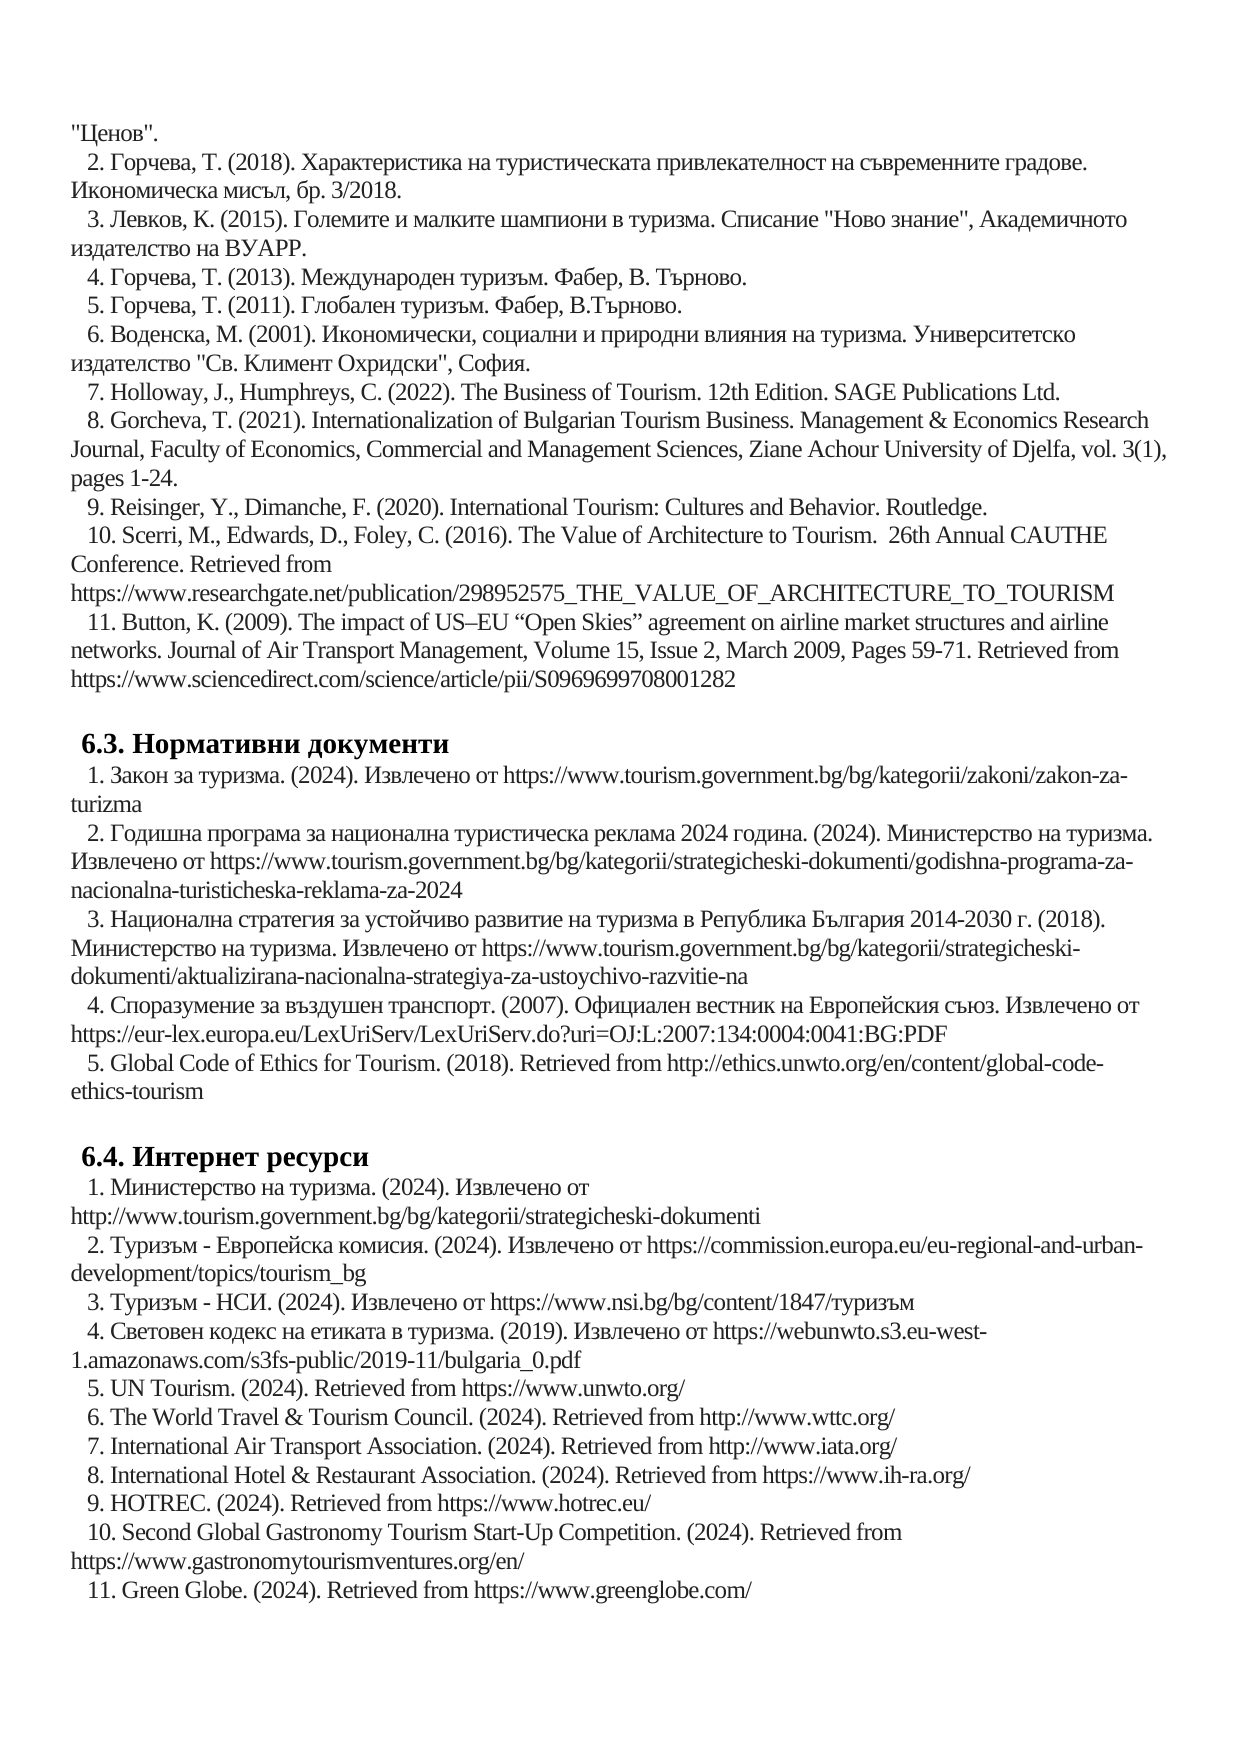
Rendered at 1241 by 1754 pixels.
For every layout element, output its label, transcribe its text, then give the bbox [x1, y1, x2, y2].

table_cell 8. Gorcheva, T. (2021). Internationalization of Bulgarian Tourism Business. Management & Economics Research Journal, Faculty of Economics, Commercial and Management Sciences, Ziane Achour University of Djelfa, vol. 3(1), pages 1-24. [59, 406, 1181, 492]
table_cell 2. Туризъм - Европейска комисия. (2024). Извлечено от https://commission.europa.eu/eu-regional-and-urban-development/topics/tourism_bg [59, 1230, 1181, 1287]
table_cell 3. Национална стратегия за устойчиво развитие на туризма в Република България 2014-2030 г. (2018). Министерство на туризма. Извлечено от https://www.tourism.government.bg/bg/kategorii/strategicheski-dokumenti/aktualizirana-nacionalna-strategiya-za-ustoychivo-razvitie-na [59, 904, 1167, 990]
table_cell 3. Левков, К. (2015). Големите и малките шампиони в туризма. Списание "Ново знание", Академичното издателство на ВУАРР. [59, 204, 1181, 262]
text 6.3. Нормативни документи [59, 727, 1181, 760]
table_cell 2. Годишна програма за национална туристическа реклама 2024 година. (2024). Министерство на туризма. Извлечено от https://www.tourism.government.bg/bg/kategorii/strategicheski-dokumenti/godishna-programa-za-nacionalna-turisticheska-reklama-za-2024 [59, 818, 1167, 904]
table_cell 5. Global Code of Ethics for Tourism. (2018). Retrieved from http://ethics.unwto.org/en/content/global-code-ethics-tourism [59, 1048, 1167, 1105]
table_cell 2. Горчева, Т. (2018). Характеристика на туристическата привлекателност на съвременните градове. Икономическа мисъл, бр. 3/2018. [59, 147, 1181, 204]
table_cell 10. Second Global Gastronomy Tourism Start-Up Competition. (2024). Retrieved from https://www.gastronomytourismventures.org/en/ [59, 1517, 1181, 1575]
table_cell 9. Reisinger, Y., Dimanche, F. (2020). International Tourism: Cultures and Behavior. Routledge. [59, 492, 1181, 521]
table_header 1. Министерство на туризма. (2024). Извлечено от http://www.tourism.government.bg/bg/kategorii/strategicheski-dokumenti [59, 1172, 1181, 1230]
table_cell 6. Воденска, М. (2001). Икономически, социални и природни влияния на туризма. Университетско издателство "Св. Климент Охридски", София. [59, 319, 1181, 377]
table_cell 5. Горчева, Т. (2011). Глобален туризъм. Фабер, В.Търново. [59, 291, 1181, 319]
table_cell 6. The World Travel & Tourism Council. (2024). Retrieved from http://www.wttc.org/ [59, 1402, 1181, 1431]
table_cell 11. Button, K. (2009). The impact of US–EU “Open Skies” agreement on airline market structures and airline networks. Journal of Air Transport Management, Volume 15, Issue 2, March 2009, Pages 59-71. Retrieved from https://www.sciencedirect.com/science/article/pii/S0969699708001282 [59, 607, 1181, 693]
table_cell 10. Scerri, M., Edwards, D., Foley, C. (2016). The Value of Architecture to Tourism. 26th Annual CAUTHE Conference. Retrieved from https://www.researchgate.net/publication/298952575_THE_VALUE_OF_ARCHITECTURE_TO_TOURISM [59, 521, 1181, 607]
table_cell 4. Горчева, Т. (2013). Международен туризъм. Фабер, В. Търново. [59, 262, 1181, 291]
table_cell 9. HOTREC. (2024). Retrieved from https://www.hotrec.eu/ [59, 1489, 1181, 1517]
table_cell 11. Green Globe. (2024). Retrieved from https://www.greenglobe.com/ [59, 1575, 1181, 1603]
table_cell 5. UN Tourism. (2024). Retrieved from https://www.unwto.org/ [59, 1374, 1181, 1402]
table_cell 4. Световен кодекс на етиката в туризма. (2019). Извлечено от https://webunwto.s3.eu-west-1.amazonaws.com/s3fs-public/2019-11/bulgaria_0.pdf [59, 1316, 1181, 1373]
table_cell 7. Holloway, J., Humphreys, C. (2022). The Business of Tourism. 12th Edition. SAGE Publications Ltd. [59, 377, 1181, 406]
table_cell 7. International Air Transport Association. (2024). Retrieved from http://www.iata.org/ [59, 1431, 1181, 1460]
text 6.4. Интернет ресурси [59, 1139, 1181, 1172]
table_cell 4. Споразумение за въздушен транспорт. (2007). Официален вестник на Европейския съюз. Извлечено от https://eur-lex.europa.eu/LexUriServ/LexUriServ.do?uri=OJ:L:2007:134:0004:0041:BG:PDF [59, 990, 1167, 1048]
table_cell 8. International Hotel & Restaurant Association. (2024). Retrieved from https://www.ih-ra.org/ [59, 1460, 1181, 1488]
table_cell 3. Туризъм - НСИ. (2024). Извлечено от https://www.nsi.bg/bg/content/1847/туризъм [59, 1287, 1181, 1316]
table_header 1. Закон за туризма. (2024). Извлечено от https://www.tourism.government.bg/bg/kategorii/zakoni/zakon-za-turizma [59, 760, 1167, 818]
